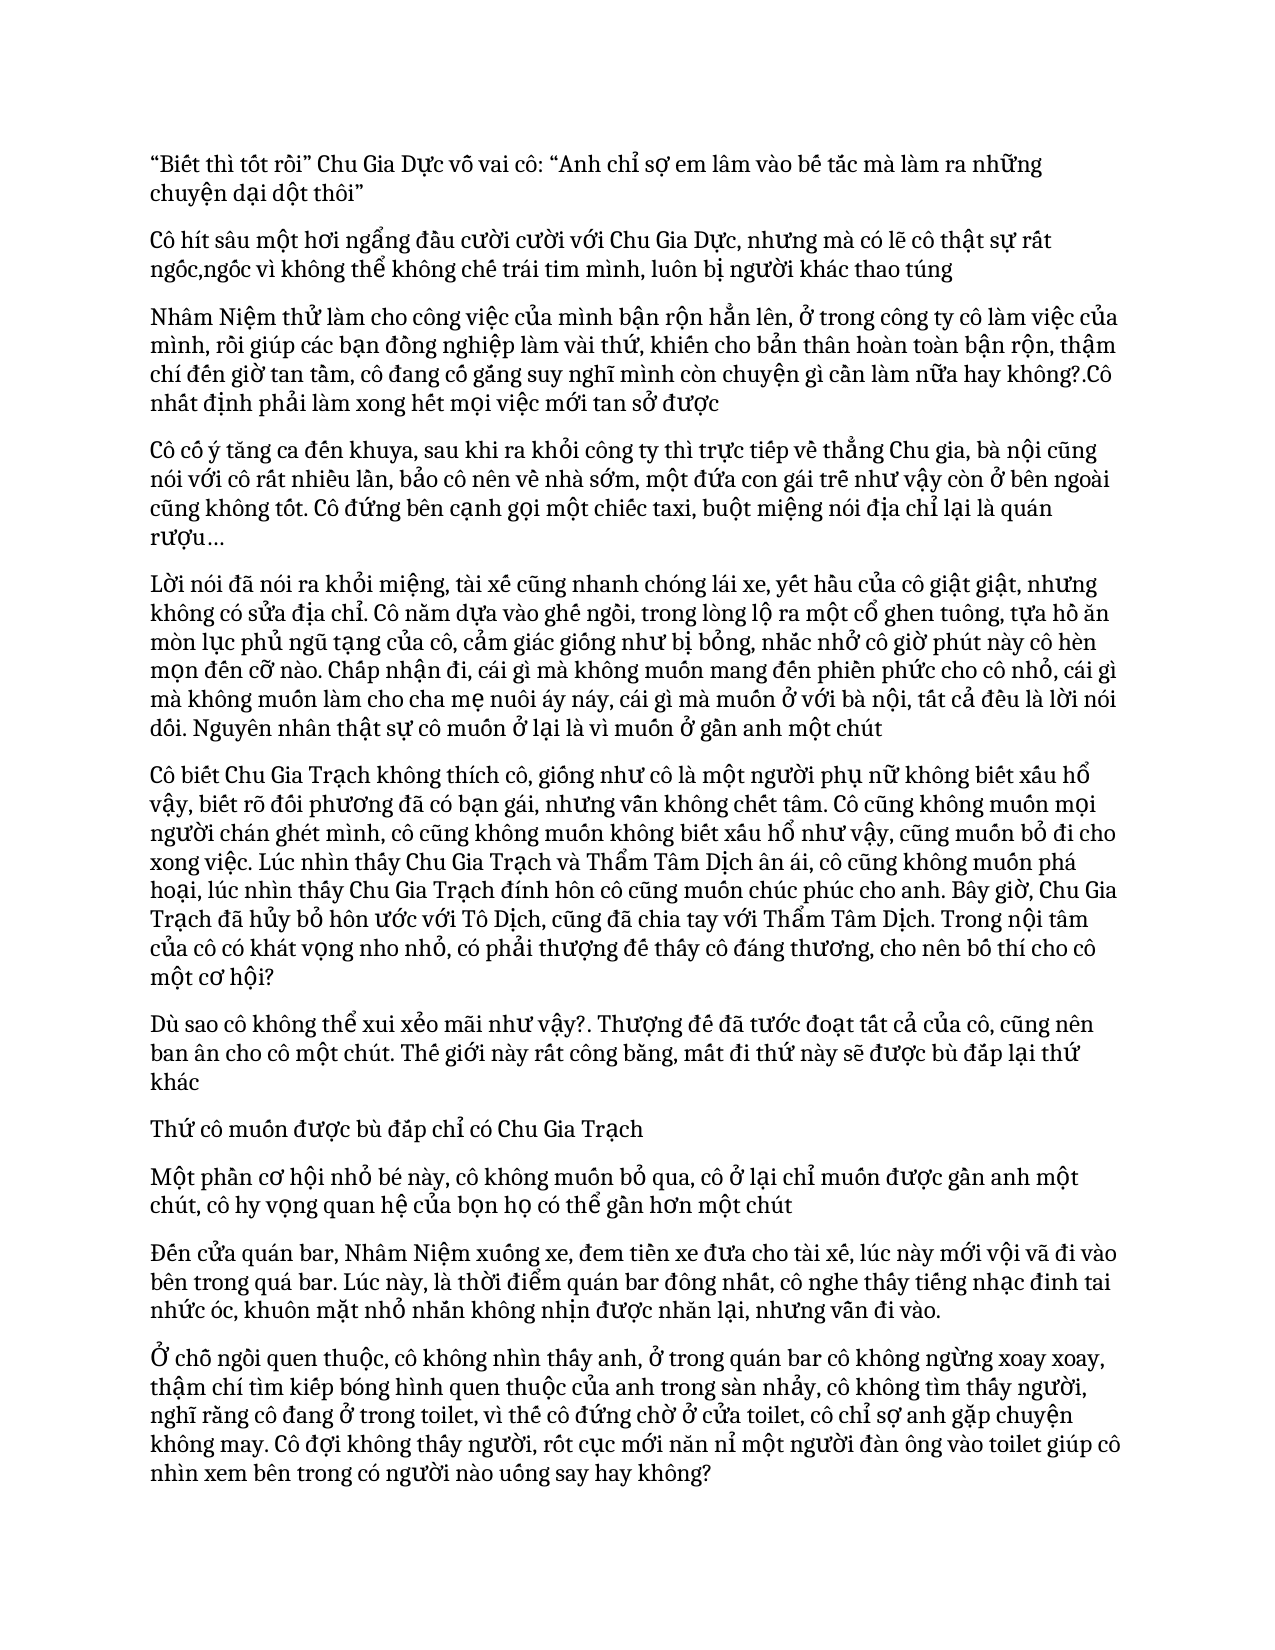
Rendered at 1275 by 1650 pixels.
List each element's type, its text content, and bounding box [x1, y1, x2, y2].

text Đến cửa quán bar, Nhâm Niệm xuống xe, đem tiền xe đưa cho tài xế, lúc này mới vội vã đi vào bên trong quá bar. Lúc này, là thời điểm quán bar đông nhất, cô nghe thấy tiếng nhạc đinh tai nhức óc, khuôn mặt nhỏ nhắn không nhịn được nhăn lại, nhưng vẫn đi vào. [150, 1239, 1125, 1325]
text Cô cố ý tăng ca đến khuya, sau khi ra khỏi công ty thì trực tiếp về thẳng Chu gia, bà nội cũng nói với cô rất nhiều lần, bảo cô nên về nhà sớm, một đứa con gái trễ như vậy còn ở bên ngoài cũng không tốt. Cô đứng bên cạnh gọi một chiếc taxi, buột miệng nói địa chỉ lại là quán rượu… [150, 436, 1125, 551]
text Cô hít sâu một hơi ngẩng đầu cười cười với Chu Gia Dực, nhưng mà có lẽ cô thật sự rất ngốc,ngốc vì không thể không chế trái tim mình, luôn bị người khác thao túng [150, 226, 1125, 284]
text Nhâm Niệm thử làm cho công việc của mình bận rộn hẳn lên, ở trong công ty cô làm việc của mình, rồi giúp các bạn đồng nghiệp làm vài thứ, khiến cho bản thân hoàn toàn bận rộn, thậm chí đến giờ tan tầm, cô đang cố gắng suy nghĩ mình còn chuyện gì cần làm nữa hay không?.Cô nhất định phải làm xong hết mọi việc mới tan sở được [150, 302, 1125, 417]
text Lời nói đã nói ra khỏi miệng, tài xế cũng nhanh chóng lái xe, yết hầu của cô giật giật, nhưng không có sửa địa chỉ. Cô nằm dựa vào ghế ngồi, trong lòng lộ ra một cổ ghen tuông, tựa hồ ăn mòn lục phủ ngũ tạng của cô, cảm giác giống như bị bỏng, nhắc nhở cô giờ phút này cô hèn mọn đến cỡ nào. Chấp nhận đi, cái gì mà không muốn mang đến phiền phức cho cô nhỏ, cái gì mà không muốn làm cho cha mẹ nuôi áy náy, cái gì mà muốn ở với bà nội, tất cả đều là lời nói dối. Nguyên nhân thật sự cô muốn ở lại là vì muốn ở gần anh một chút [150, 570, 1125, 742]
text Thứ cô muốn được bù đắp chỉ có Chu Gia Trạch [150, 1115, 1125, 1144]
text Cô biết Chu Gia Trạch không thích cô, giống như cô là một người phụ nữ không biết xấu hổ vậy, biết rõ đối phương đã có bạn gái, nhưng vẫn không chết tâm. Cô cũng không muốn mọi người chán ghét mình, cô cũng không muốn không biết xấu hổ như vậy, cũng muốn bỏ đi cho xong việc. Lúc nhìn thấy Chu Gia Trạch và Thẩm Tâm Dịch ân ái, cô cũng không muốn phá hoại, lúc nhìn thấy Chu Gia Trạch đính hôn cô cũng muốn chúc phúc cho anh. Bây giờ, Chu Gia Trạch đã hủy bỏ hôn ước với Tô Dịch, cũng đã chia tay với Thẩm Tâm Dịch. Trong nội tâm của cô có khát vọng nho nhỏ, có phải thượng đế thấy cô đáng thương, cho nên bố thí cho cô một cơ hội? [150, 761, 1125, 991]
text Ở chỗ ngồi quen thuộc, cô không nhìn thấy anh, ở trong quán bar cô không ngừng xoay xoay, thậm chí tìm kiếp bóng hình quen thuộc của anh trong sàn nhảy, cô không tìm thấy người, nghĩ rằng cô đang ở trong toilet, vì thế cô đứng chờ ở cửa toilet, cô chỉ sợ anh gặp chuyện không may. Cô đợi không thấy người, rốt cục mới năn nỉ một người đàn ông vào toilet giúp cô nhìn xem bên trong có người nào uống say hay không? [150, 1344, 1125, 1487]
text Dù sao cô không thể xui xẻo mãi như vậy?. Thượng đế đã tước đoạt tất cả của cô, cũng nên ban ân cho cô một chút. Thế giới này rất công bằng, mất đi thứ này sẽ được bù đắp lại thứ khác [150, 1010, 1125, 1096]
text “Biết thì tốt rồi” Chu Gia Dực vỗ vai cô: “Anh chỉ sợ em lâm vào bế tắc mà làm ra những chuyện dại dột thôi” [150, 150, 1125, 207]
text Một phần cơ hội nhỏ bé này, cô không muốn bỏ qua, cô ở lại chỉ muốn được gần anh một chút, cô hy vọng quan hệ của bọn họ có thể gần hơn một chút [150, 1162, 1125, 1220]
